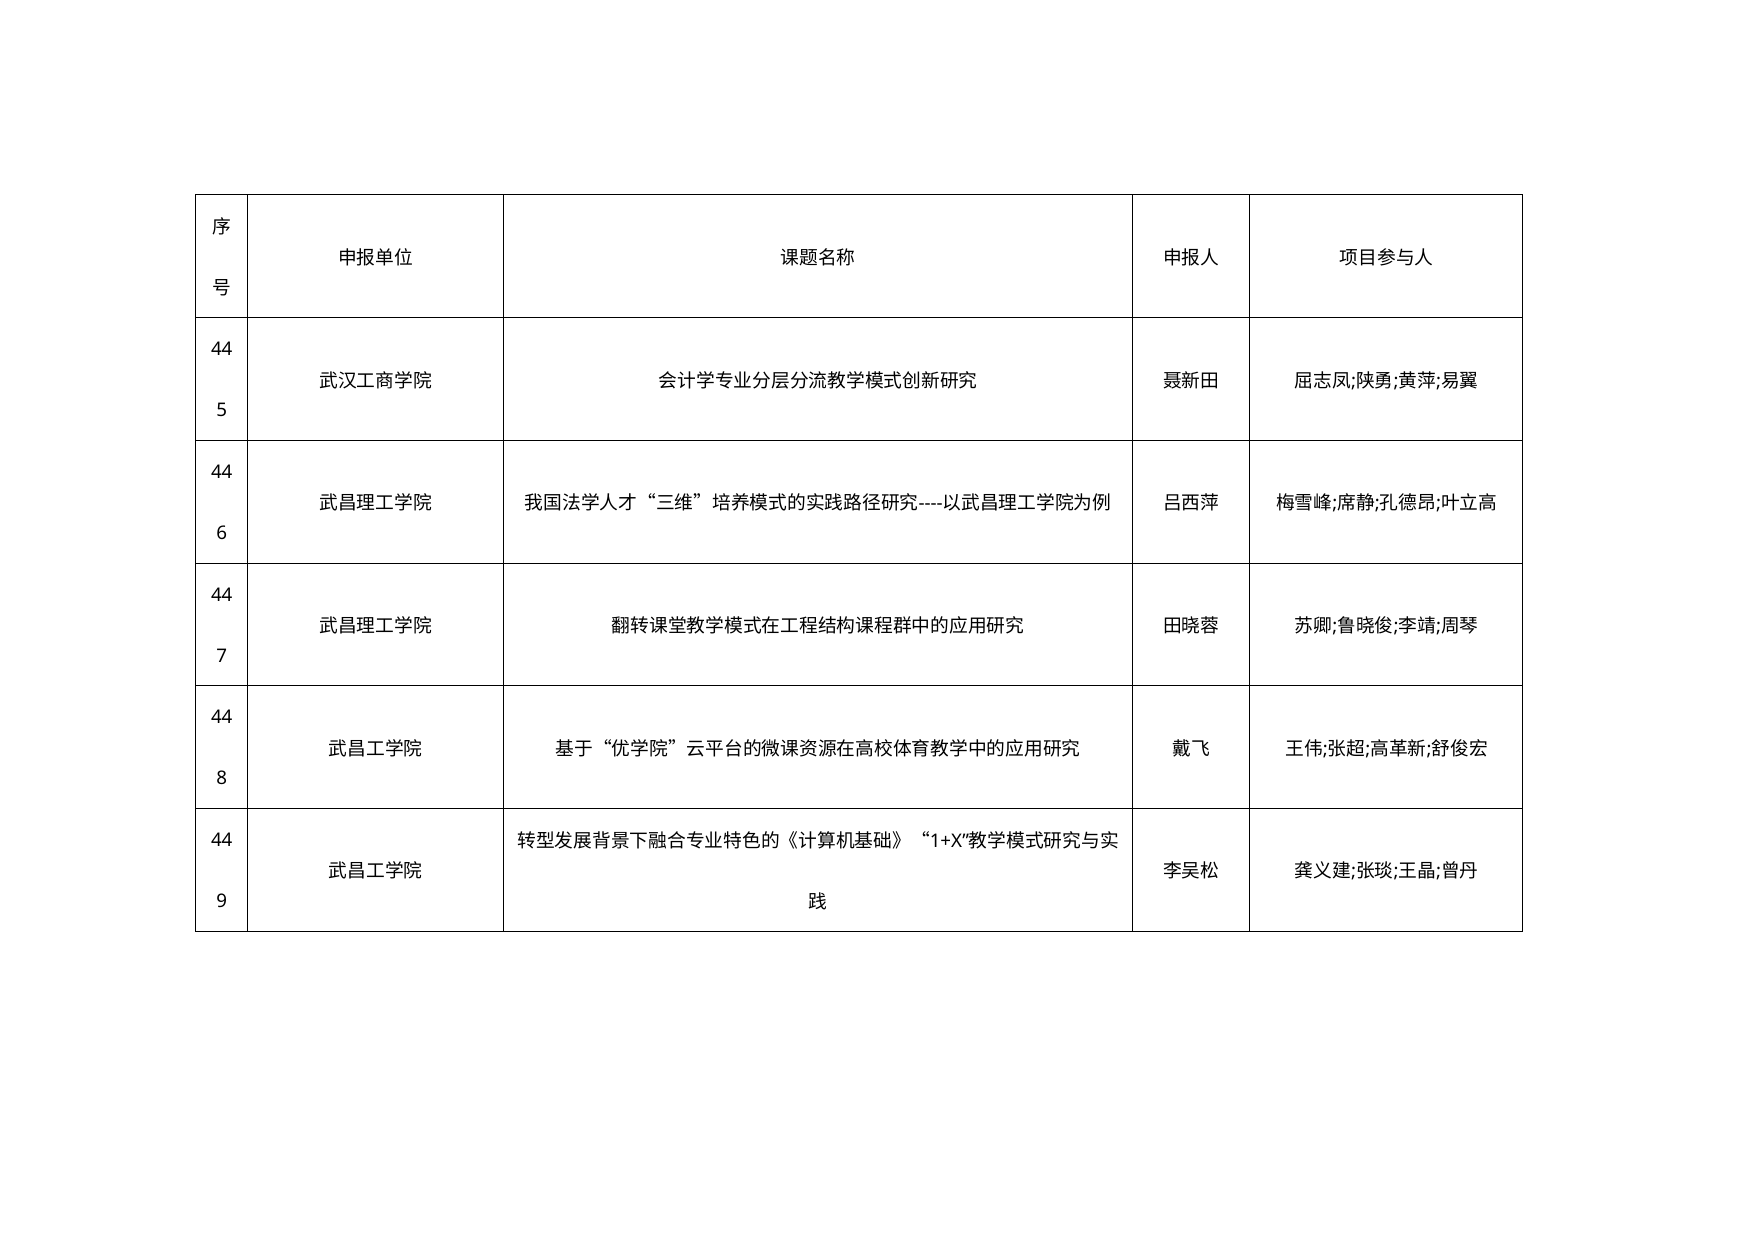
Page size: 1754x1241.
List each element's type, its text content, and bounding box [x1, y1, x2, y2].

table_header 课题名称 [504, 195, 1132, 317]
table_cell 翻转课堂教学模式在工程结构课程群中的应用研究 [504, 564, 1132, 685]
table_cell 449 [196, 809, 247, 931]
table_cell 武昌理工学院 [248, 564, 503, 685]
table_cell 会计学专业分层分流教学模式创新研究 [504, 318, 1132, 440]
table_cell 武昌工学院 [248, 686, 503, 808]
table_cell 聂新田 [1133, 318, 1249, 440]
table_cell 龚义建;张琰;王晶;曾丹 [1250, 809, 1522, 931]
table_cell 武汉工商学院 [248, 318, 503, 440]
table_cell 李吴松 [1133, 809, 1249, 931]
table_cell 武昌理工学院 [248, 441, 503, 562]
table_cell 梅雪峰;席静;孔德昂;叶立高 [1250, 441, 1522, 562]
table_header 序号 [196, 195, 247, 317]
table_cell 屈志凤;陕勇;黄萍;易翼 [1250, 318, 1522, 440]
table_cell 田晓蓉 [1133, 564, 1249, 685]
table_cell 448 [196, 686, 247, 808]
table_cell 我国法学人才“三维”培养模式的实践路径研究----以武昌理工学院为例 [504, 441, 1132, 562]
table_cell 苏卿;鲁晓俊;李靖;周琴 [1250, 564, 1522, 685]
table_cell 基于“优学院”云平台的微课资源在高校体育教学中的应用研究 [504, 686, 1132, 808]
table_cell 武昌工学院 [248, 809, 503, 931]
table_header 项目参与人 [1250, 195, 1522, 317]
table_cell 戴飞 [1133, 686, 1249, 808]
table_cell 吕西萍 [1133, 441, 1249, 562]
table_cell 446 [196, 441, 247, 562]
table_cell 447 [196, 564, 247, 685]
table_cell 445 [196, 318, 247, 440]
table_cell 转型发展背景下融合专业特色的《计算机基础》“1+X”教学模式研究与实践 [504, 809, 1132, 931]
table_cell 王伟;张超;高革新;舒俊宏 [1250, 686, 1522, 808]
table_header 申报人 [1133, 195, 1249, 317]
table_header 申报单位 [248, 195, 503, 317]
